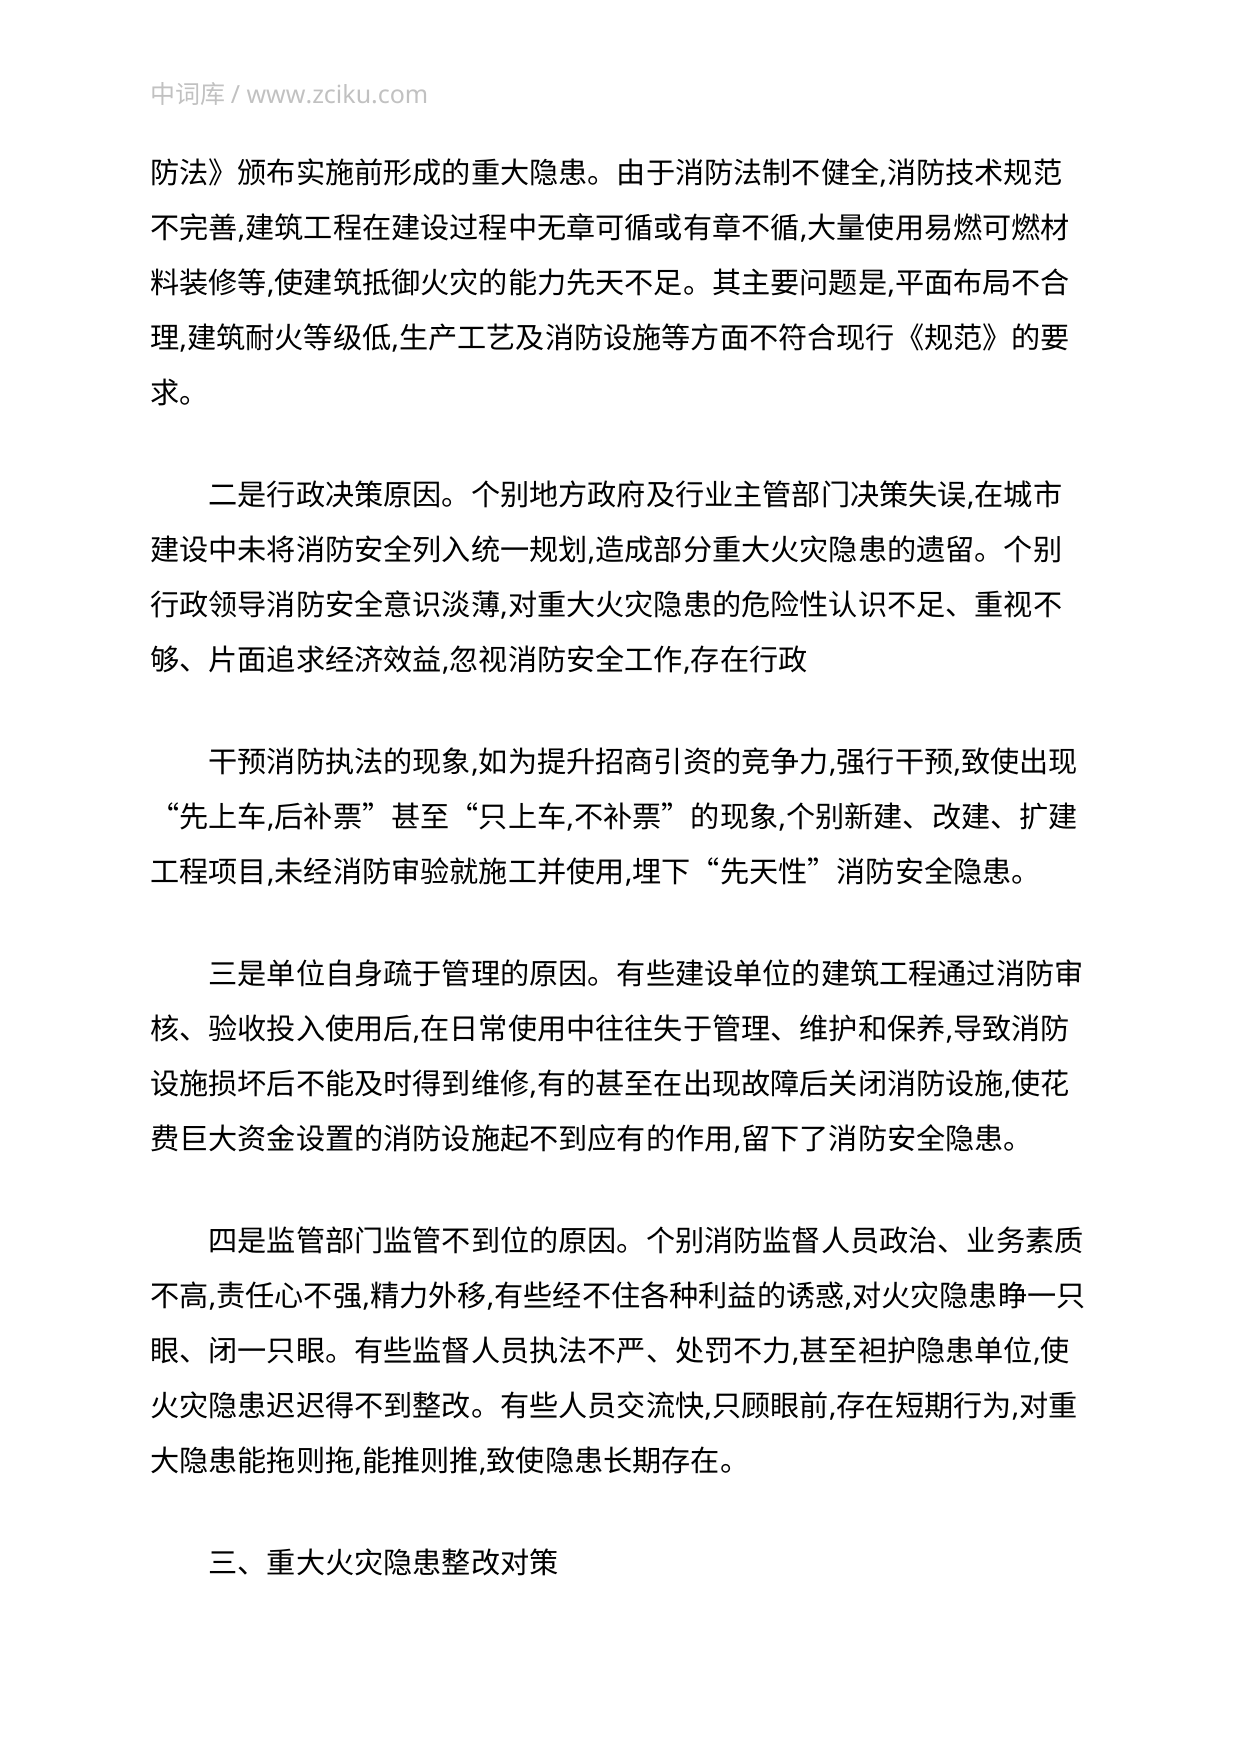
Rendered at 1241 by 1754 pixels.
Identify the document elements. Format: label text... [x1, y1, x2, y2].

text 干预消防执法的现象,如为提升招商引资的竞争力,强行干预,致使出现“先上车,后补票”甚至“只上车,不补票”的现象,个别新建、改建、扩建工程项目,未经消防审验就施工并使用,埋下“先天性”消防安全隐患。 [150, 739, 1090, 891]
text 二是行政决策原因。个别地方政府及行业主管部门决策失误,在城市建设中未将消防安全列入统一规划,造成部分重大火灾隐患的遗留。个别行政领导消防安全意识淡薄,对重大火灾隐患的危险性认识不足、重视不够、片面追求经济效益,忽视消防安全工作,存在行政 [150, 472, 1090, 679]
text 四是监管部门监管不到位的原因。个别消防监督人员政治、业务素质不高,责任心不强,精力外移,有些经不住各种利益的诱惑,对火灾隐患睁一只眼、闭一只眼。有些监督人员执法不严、处罚不力,甚至袒护隐患单位,使火灾隐患迟迟得不到整改。有些人员交流快,只顾眼前,存在短期行为,对重大隐患能拖则拖,能推则推,致使隐患长期存在。 [150, 1218, 1090, 1480]
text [150, 150, 1090, 412]
text 三、重大火灾隐患整改对策 [150, 1539, 1090, 1582]
text 三是单位自身疏于管理的原因。有些建设单位的建筑工程通过消防审核、验收投入使用后,在日常使用中往往失于管理、维护和保养,导致消防设施损坏后不能及时得到维修,有的甚至在出现故障后关闭消防设施,使花费巨大资金设置的消防设施起不到应有的作用,留下了消防安全隐患。 [150, 951, 1090, 1158]
